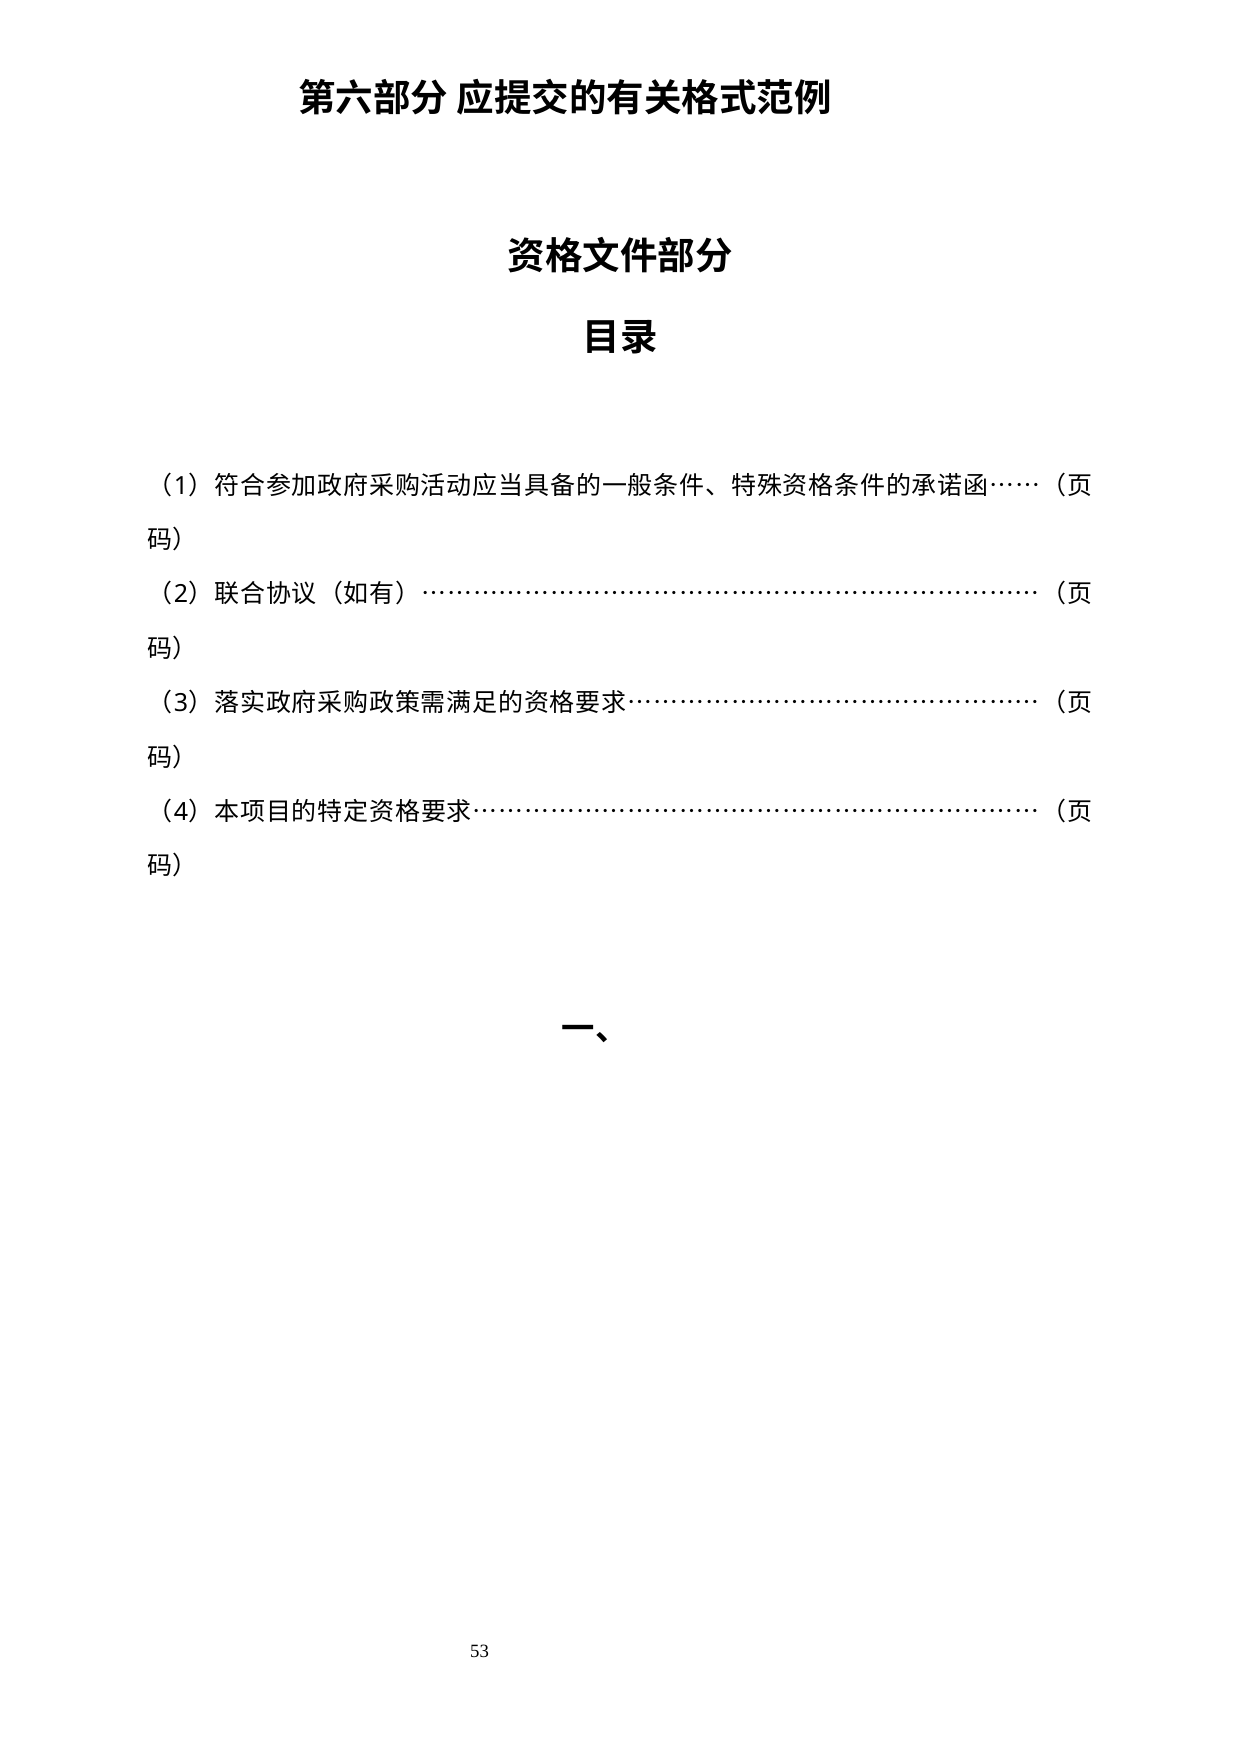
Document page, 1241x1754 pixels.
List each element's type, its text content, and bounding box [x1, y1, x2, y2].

text 资格文件部分 [148, 226, 1093, 280]
text （2）联合协议（如有）………………………………………………………………（页码） [148, 574, 1093, 664]
text （1）符合参加政府采购活动应当具备的一般条件、特殊资格条件的承诺函……（页码） [148, 465, 1093, 556]
text 目录 [148, 307, 1093, 361]
text 第六部分 应提交的有关格式范例 [223, 68, 1093, 122]
text （4）本项目的特定资格要求…………………………………………………………（页码） [148, 791, 1093, 882]
text （3）落实政府采购政策需满足的资格要求…………………………………………（页码） [148, 683, 1093, 773]
